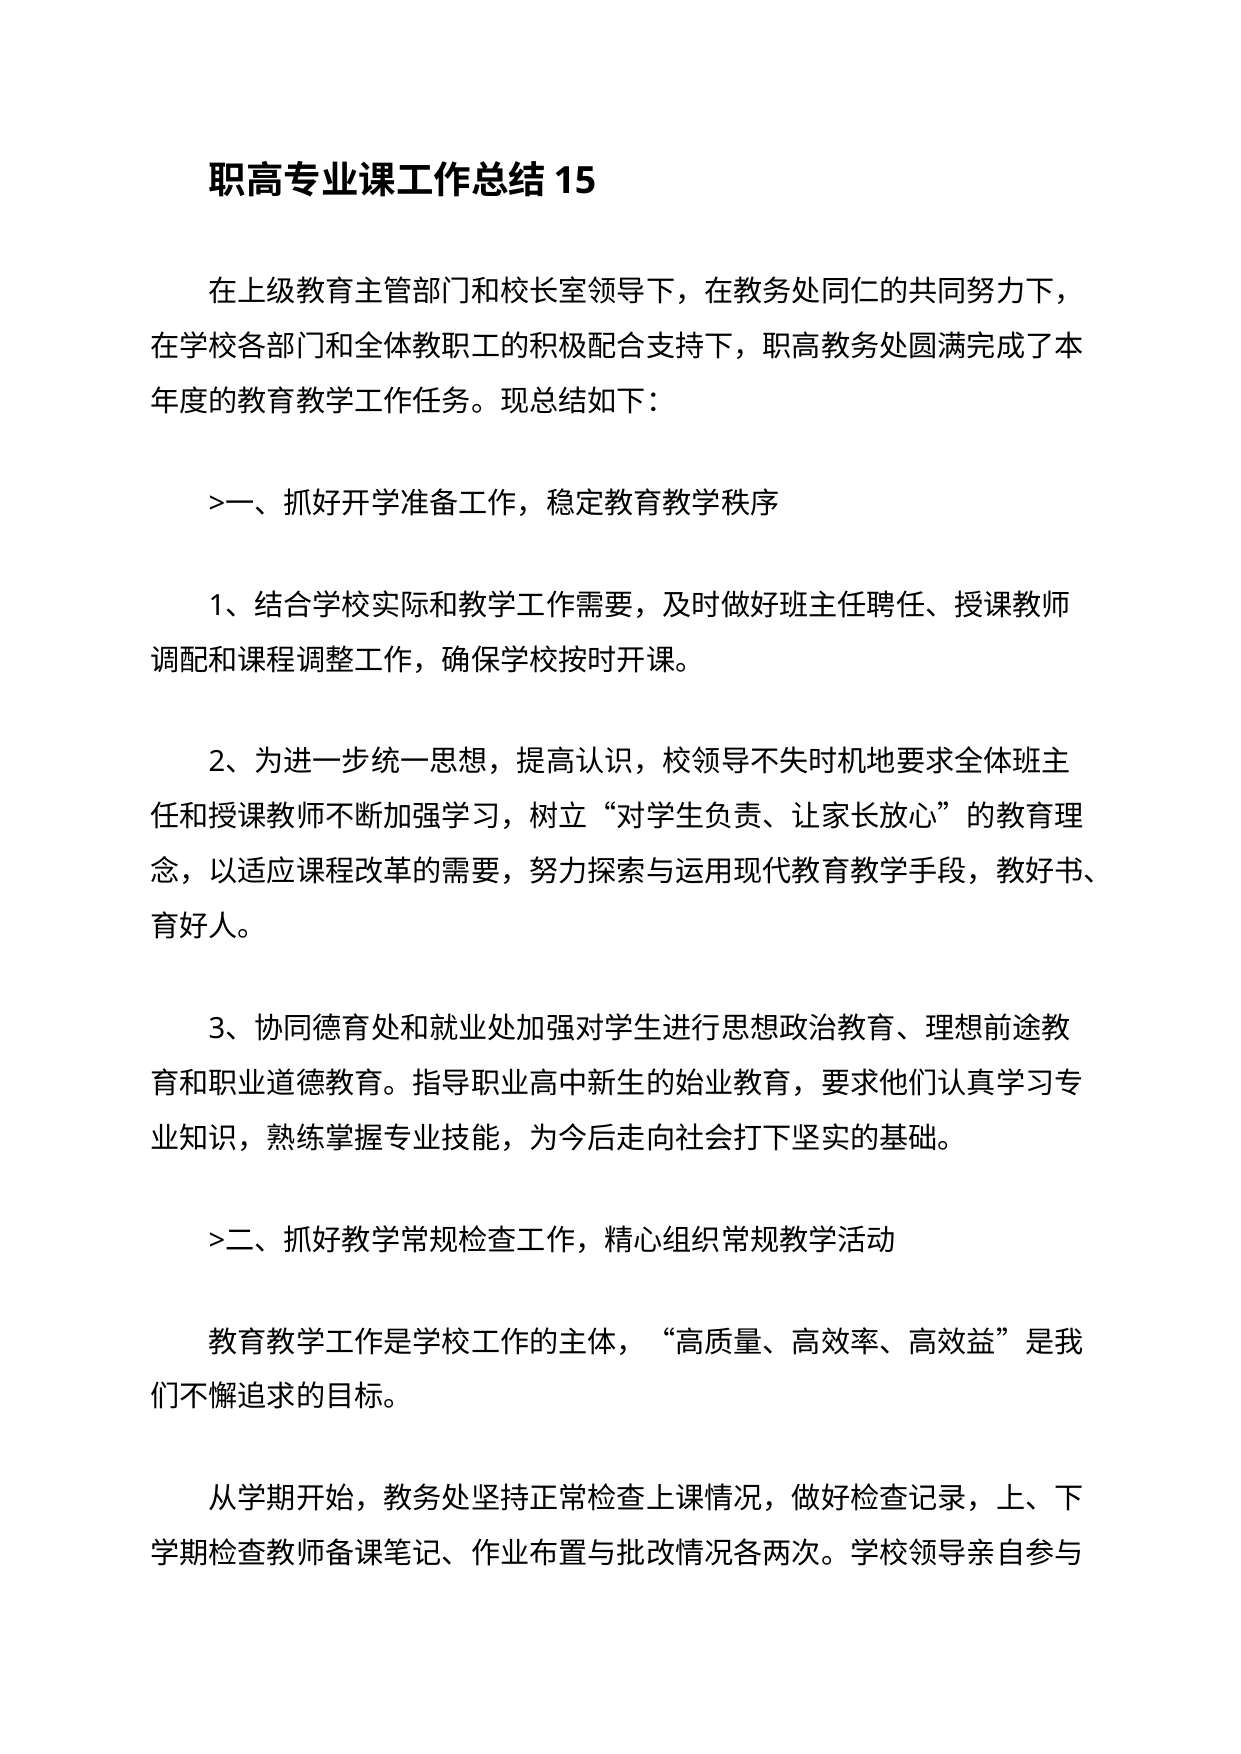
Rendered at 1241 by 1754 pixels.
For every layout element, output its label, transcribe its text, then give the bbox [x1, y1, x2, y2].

text 教育教学工作是学校工作的主体，“高质量、高效率、高效益”是我们不懈追求的目标。 [150, 1318, 1090, 1415]
text 职高专业课工作总结15 [150, 150, 1090, 204]
text >二、抓好教学常规检查工作，精心组织常规教学活动 [150, 1216, 1090, 1258]
text 在上级教育主管部门和校长室领导下，在教务处同仁的共同努力下，在学校各部门和全体教职工的积极配合支持下，职高教务处圆满完成了本年度的教育教学工作任务。现总结如下： [150, 268, 1090, 420]
text 1、结合学校实际和教学工作需要，及时做好班主任聘任、授课教师调配和课程调整工作，确保学校按时开课。 [150, 581, 1090, 678]
text 3、协同德育处和就业处加强对学生进行思想政治教育、理想前途教育和职业道德教育。指导职业高中新生的始业教育，要求他们认真学习专业知识，熟练掌握专业技能，为今后走向社会打下坚实的基础。 [150, 1004, 1090, 1157]
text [150, 1475, 1090, 1572]
text 2、为进一步统一思想，提高认识，校领导不失时机地要求全体班主任和授课教师不断加强学习，树立“对学生负责、让家长放心”的教育理念，以适应课程改革的需要，努力探索与运用现代教育教学手段，教好书、育好人。 [150, 738, 1090, 945]
text >一、抓好开学准备工作，稳定教育教学秩序 [150, 479, 1090, 522]
